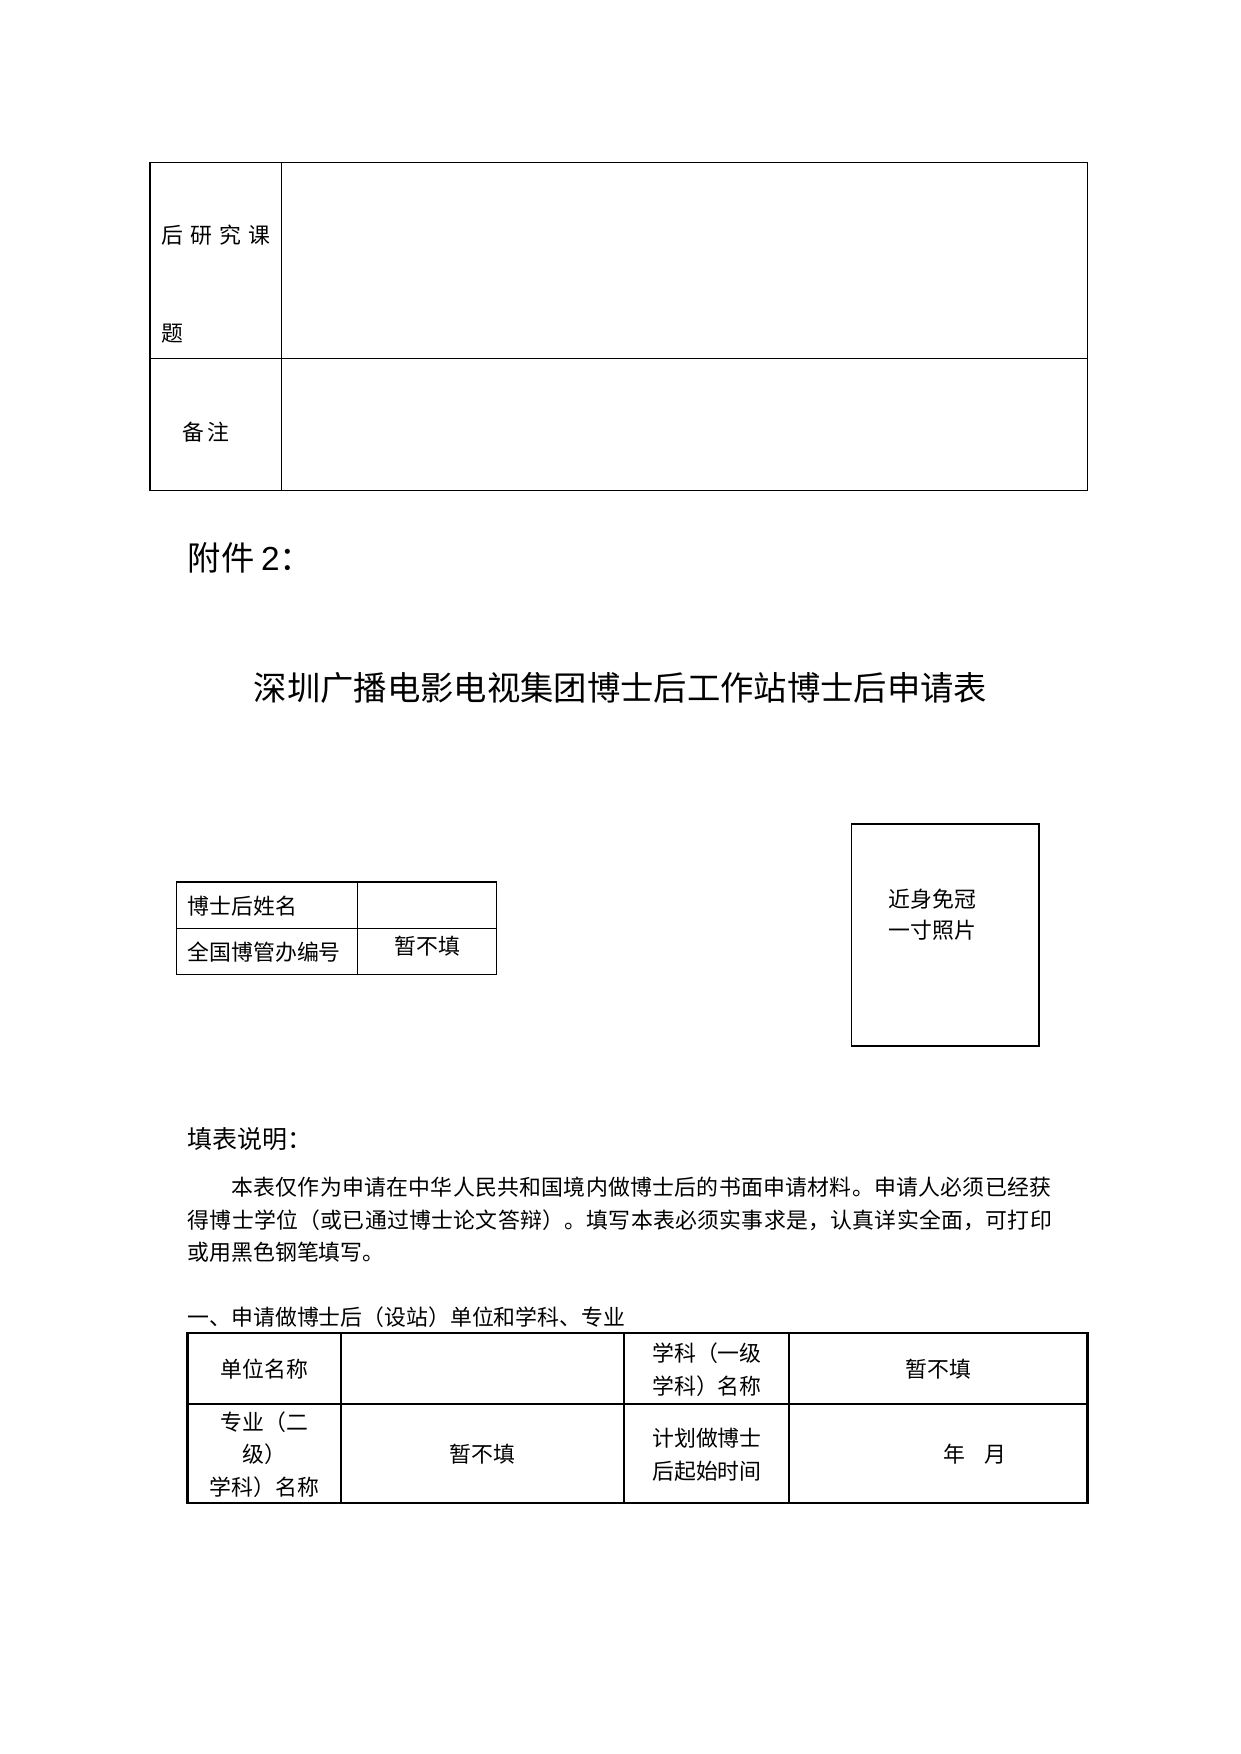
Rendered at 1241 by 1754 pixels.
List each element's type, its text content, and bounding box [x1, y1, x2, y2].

table_header [358, 883, 496, 927]
table_cell 年 月 [790, 1405, 1086, 1502]
table_header [342, 1334, 623, 1402]
table_cell 暂不填 [342, 1405, 623, 1502]
table_cell 全国博管办编号 [177, 929, 357, 974]
text 深圳广播电影电视集团博士后工作站博士后申请表 [187, 654, 1053, 719]
text 附件2： [187, 524, 1053, 589]
table_cell [282, 163, 1087, 358]
text 填表说明： [187, 1105, 1053, 1170]
table_header 学科（一级 学科）名称 [625, 1334, 788, 1402]
table_cell 备 注 [151, 359, 281, 490]
table_header 暂不填 [790, 1334, 1086, 1402]
table_header 单位名称 [189, 1334, 340, 1402]
table_cell 专业（二级） 学科）名称 [189, 1405, 340, 1502]
table_cell 暂不填 [358, 929, 496, 974]
table_cell [282, 359, 1087, 490]
table_header 博士后姓名 [177, 883, 357, 927]
table_cell 计划做博士 后起始时间 [625, 1405, 788, 1502]
table_cell 拟选博士后研究课题 [151, 163, 281, 358]
text 一、申请做博士后（设站）单位和学科、专业 [187, 1300, 1053, 1332]
text 本表仅作为申请在中华人民共和国境内做博士后的书面申请材料。申请人必须已经获得博士学位（或已通过博士论文答辩）。填写本表必须实事求是，认真详实全面，可打印或用黑色钢笔填写。 [187, 1170, 1053, 1267]
